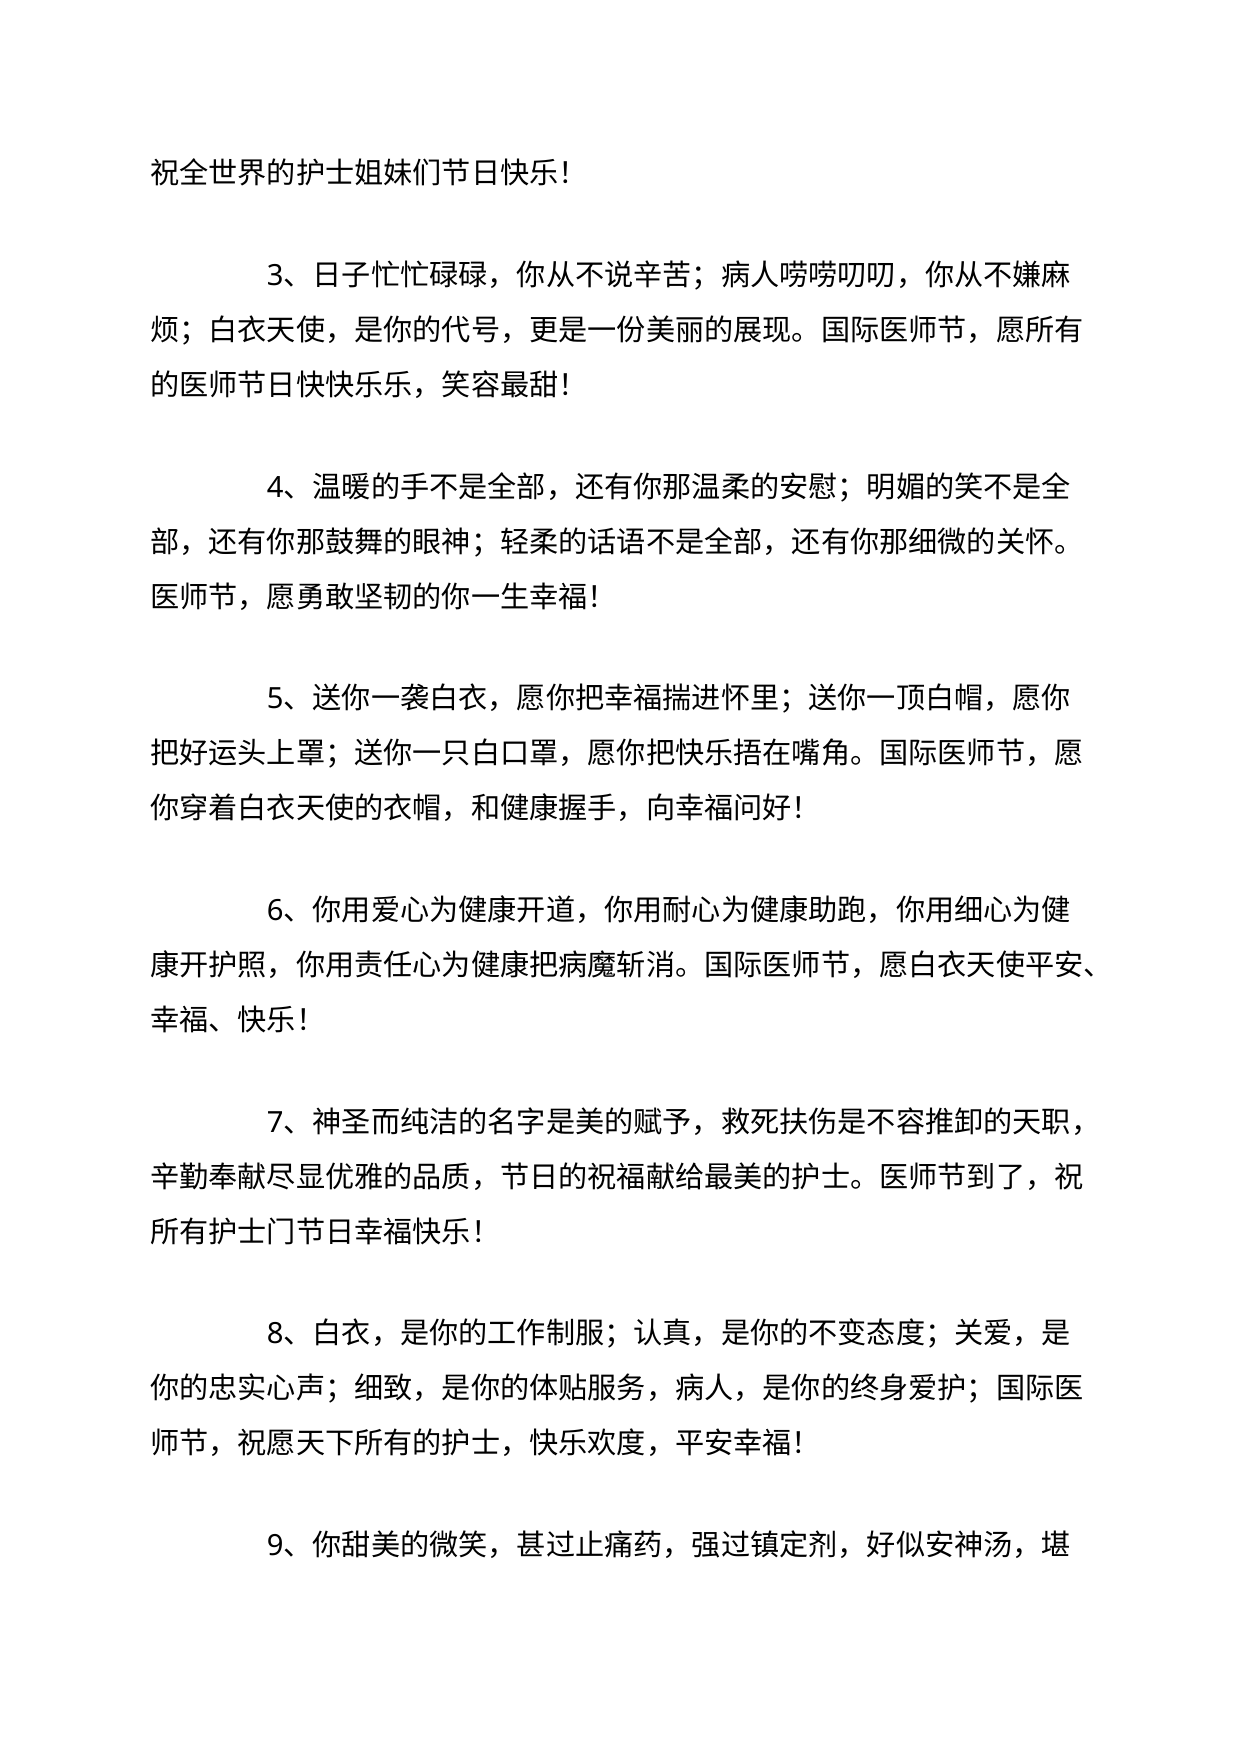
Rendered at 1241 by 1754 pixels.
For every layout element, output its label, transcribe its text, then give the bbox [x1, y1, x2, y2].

text 4、温暖的手不是全部，还有你那温柔的安慰；明媚的笑不是全部，还有你那鼓舞的眼神；轻柔的话语不是全部，还有你那细微的关怀。医师节，愿勇敢坚韧的你一生幸福！ [150, 463, 1090, 616]
text 8、白衣，是你的工作制服；认真，是你的不变态度；关爱，是你的忠实心声；细致，是你的体贴服务，病人，是你的终身爱护；国际医师节，祝愿天下所有的护士，快乐欢度，平安幸福！ [150, 1310, 1090, 1462]
text 7、神圣而纯洁的名字是美的赋予，救死扶伤是不容推卸的天职，辛勤奉献尽显优雅的品质，节日的祝福献给最美的护士。医师节到了，祝所有护士门节日幸福快乐！ [150, 1098, 1090, 1251]
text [150, 150, 1090, 192]
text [150, 1522, 1090, 1564]
text 5、送你一袭白衣，愿你把幸福揣进怀里；送你一顶白帽，愿你把好运头上罩；送你一只白口罩，愿你把快乐捂在嘴角。国际医师节，愿你穿着白衣天使的衣帽，和健康握手，向幸福问好！ [150, 675, 1090, 827]
text 6、你用爱心为健康开道，你用耐心为健康助跑，你用细心为健康开护照，你用责任心为健康把病魔斩消。国际医师节，愿白衣天使平安、幸福、快乐！ [150, 887, 1090, 1039]
text 3、日子忙忙碌碌，你从不说辛苦；病人唠唠叨叨，你从不嫌麻烦；白衣天使，是你的代号，更是一份美丽的展现。国际医师节，愿所有的医师节日快快乐乐，笑容最甜！ [150, 252, 1090, 404]
